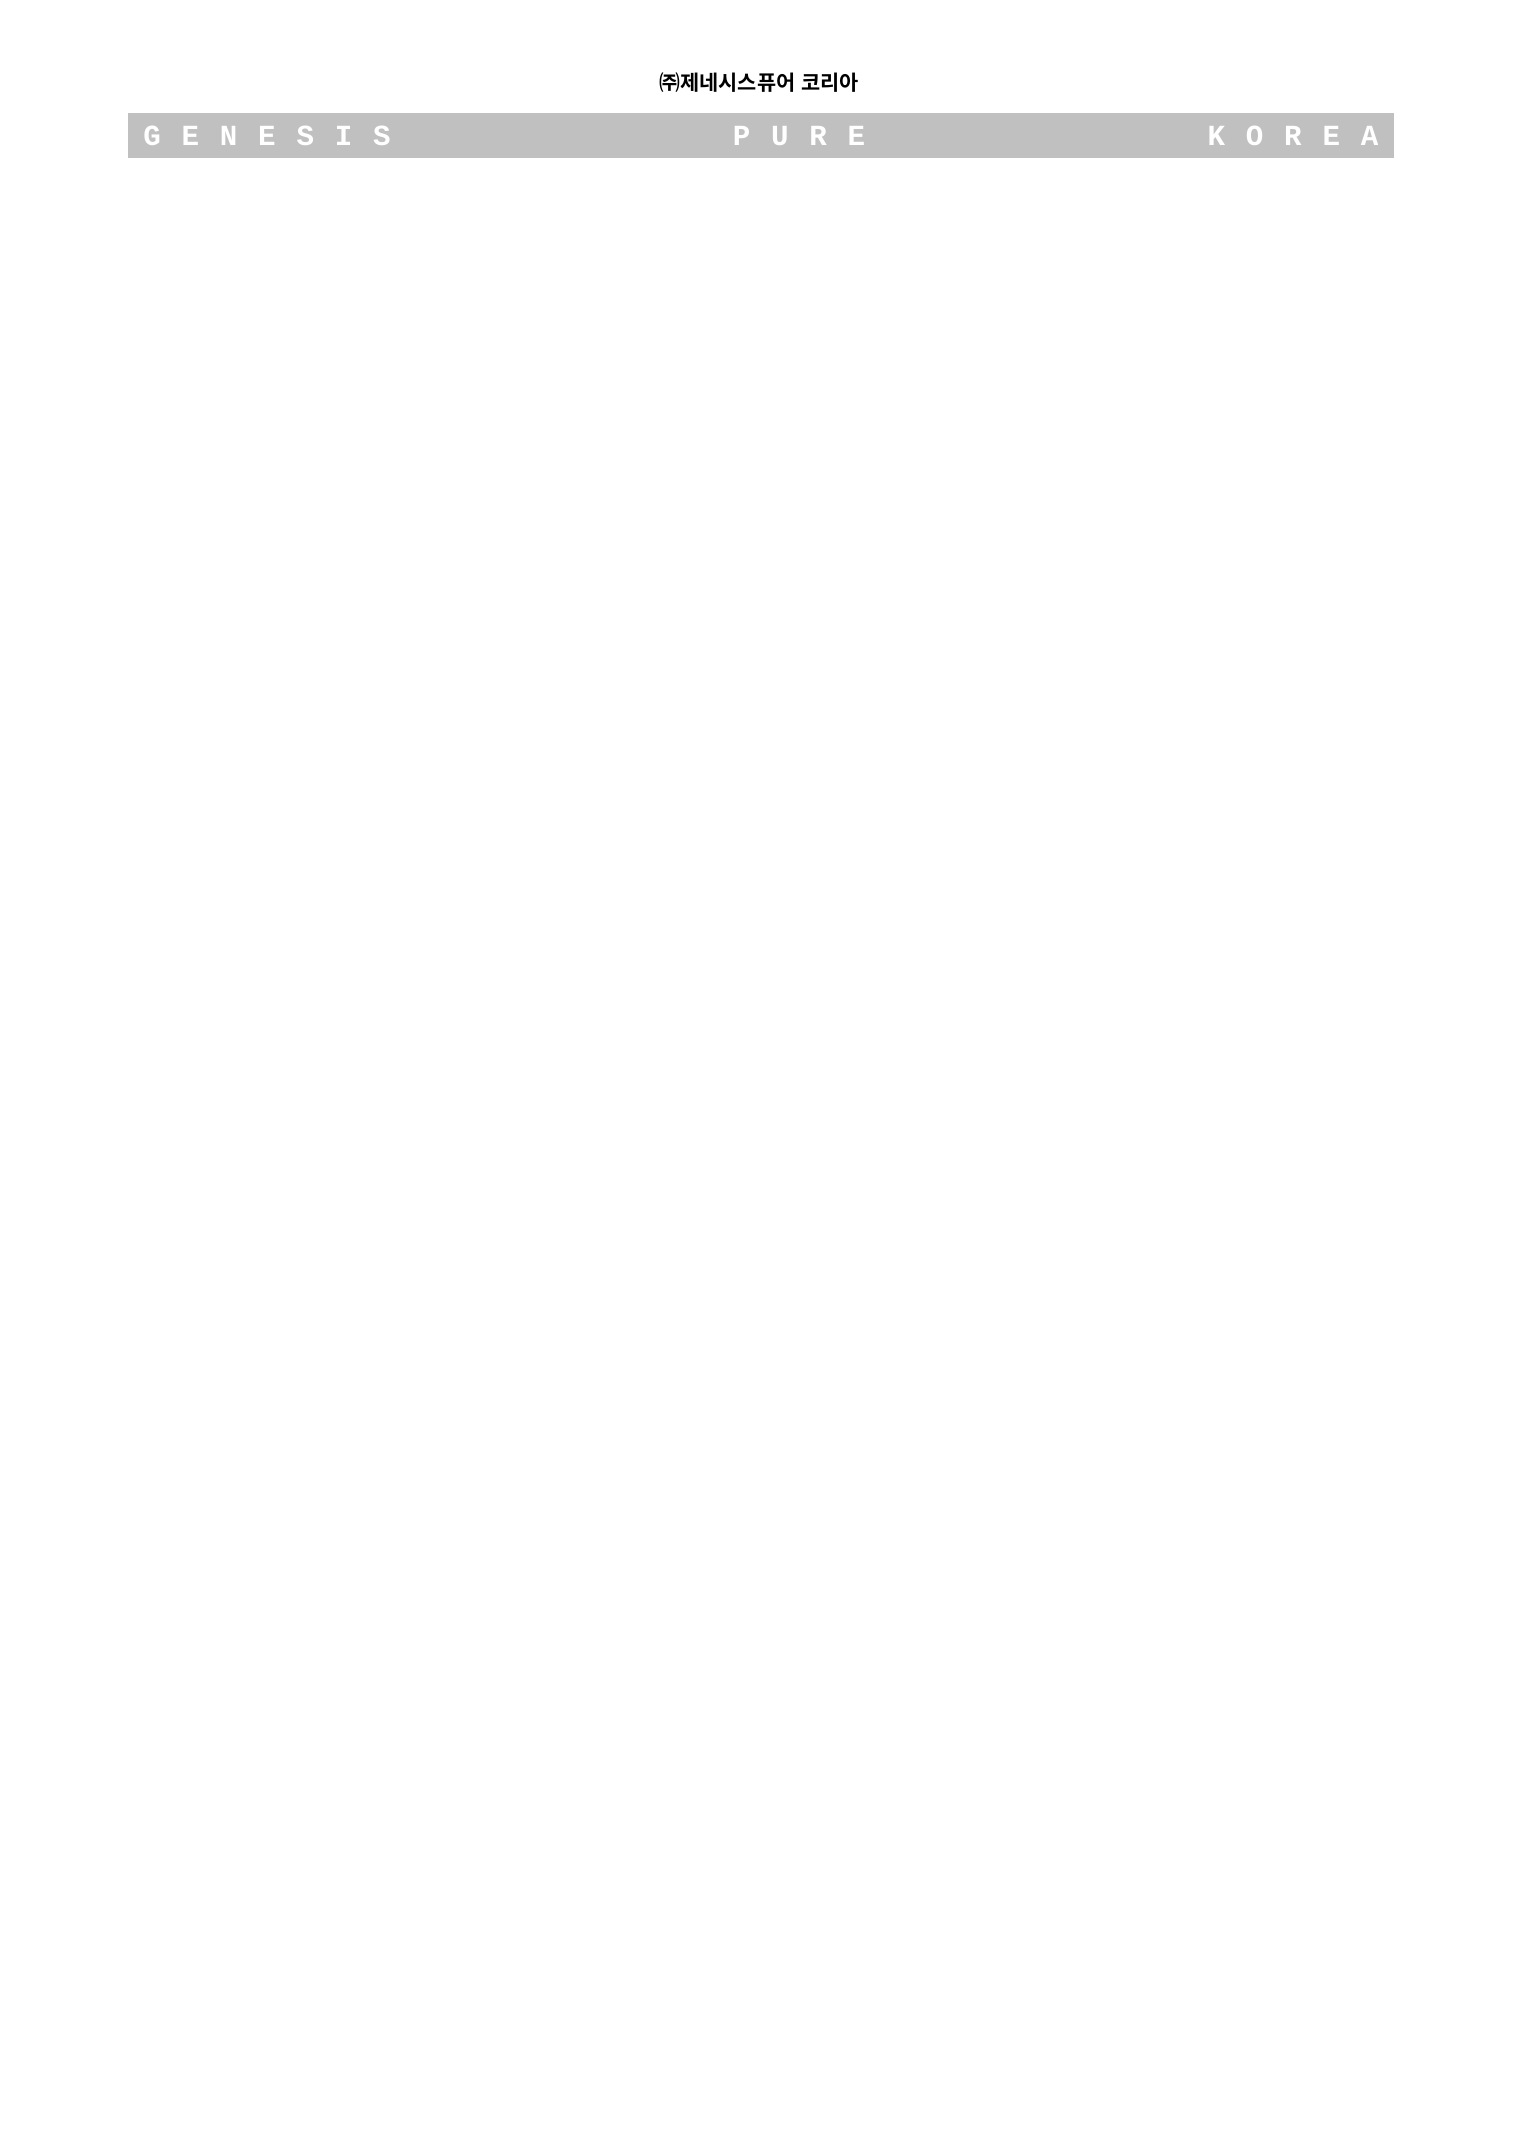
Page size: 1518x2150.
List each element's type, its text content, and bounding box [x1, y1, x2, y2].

text ㈜제네시스퓨어 코리아 [118, 62, 1399, 100]
